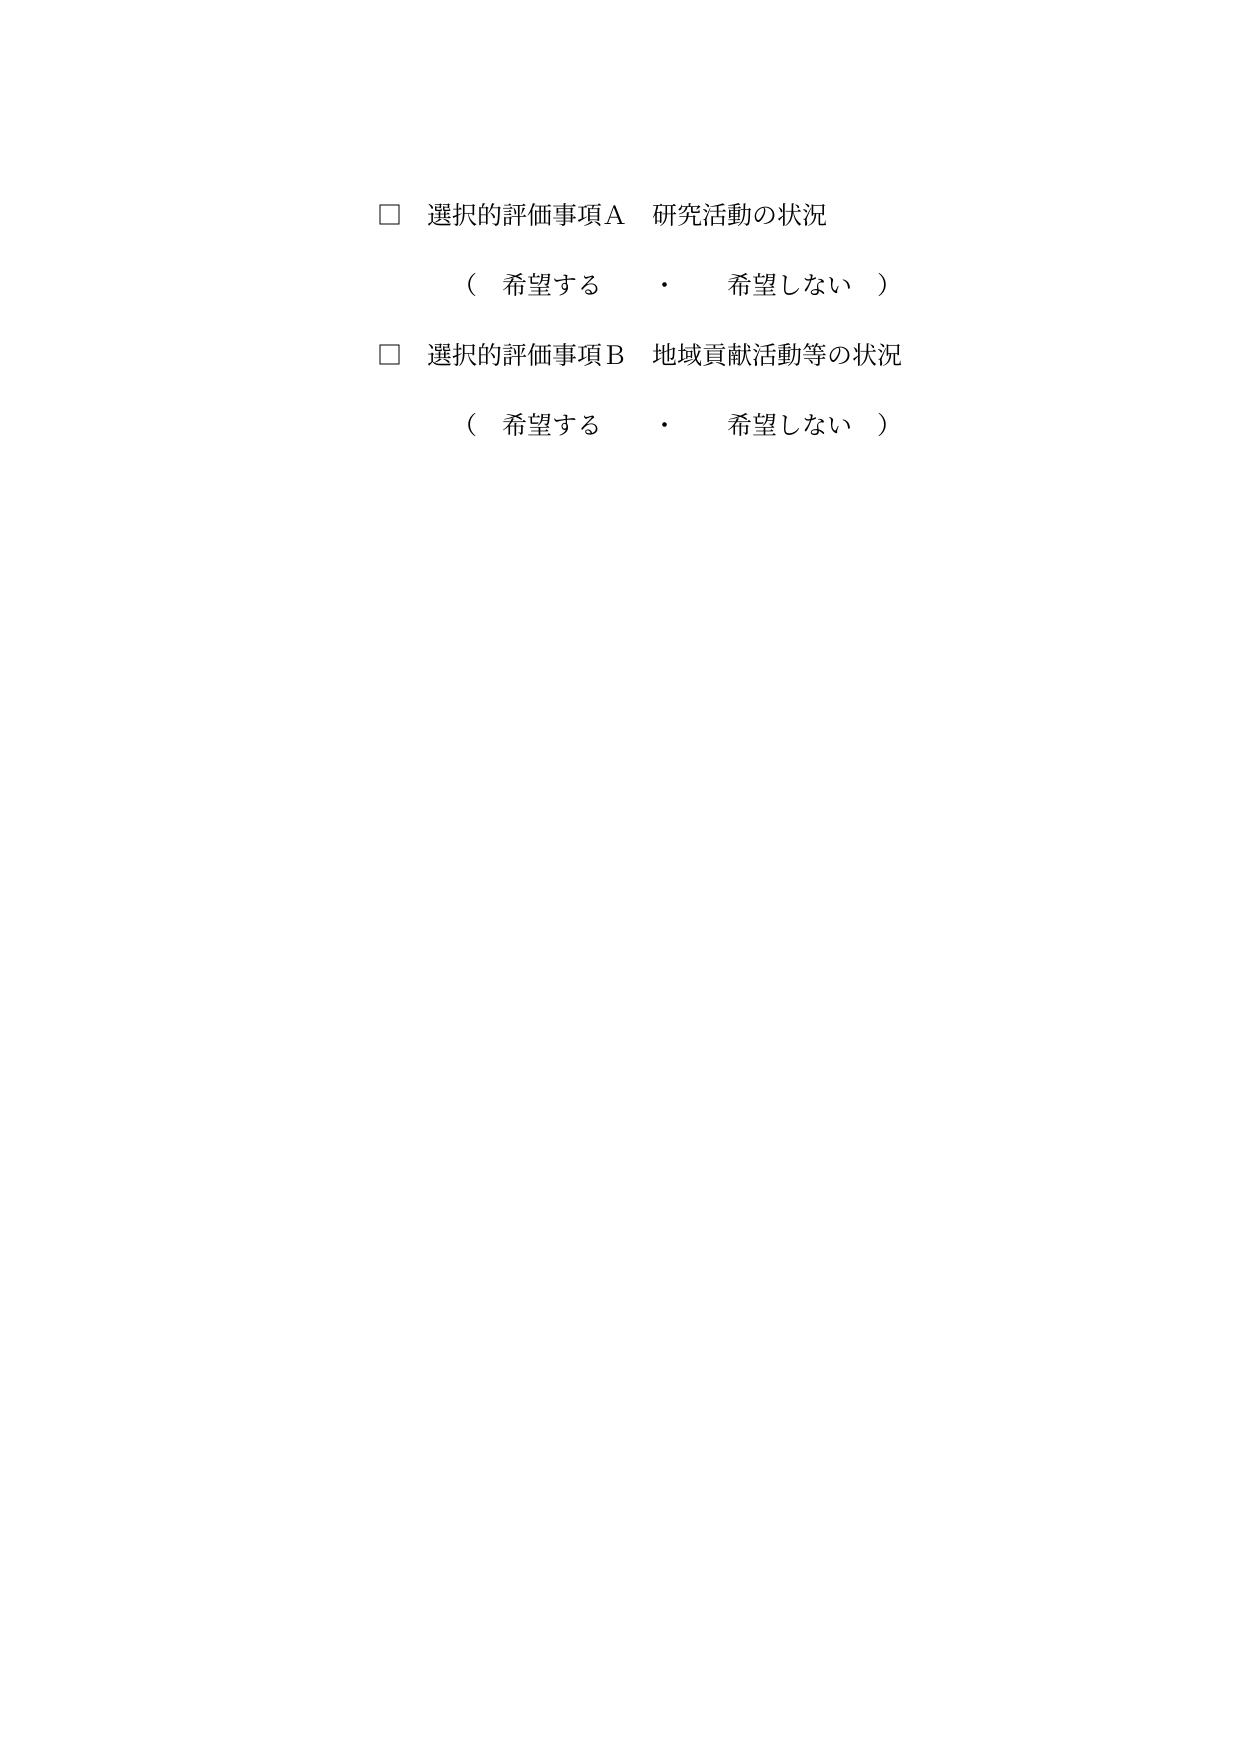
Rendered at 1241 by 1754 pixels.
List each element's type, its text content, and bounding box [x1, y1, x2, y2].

text □ 選択的評価事項Ｂ 地域貢献活動等の状況 [177, 319, 1061, 388]
text （ 希望する ・ 希望しない ） [177, 249, 1061, 319]
text （ 希望する ・ 希望しない ） [177, 388, 1061, 458]
text □ 選択的評価事項Ａ 研究活動の状況 [177, 179, 1061, 249]
